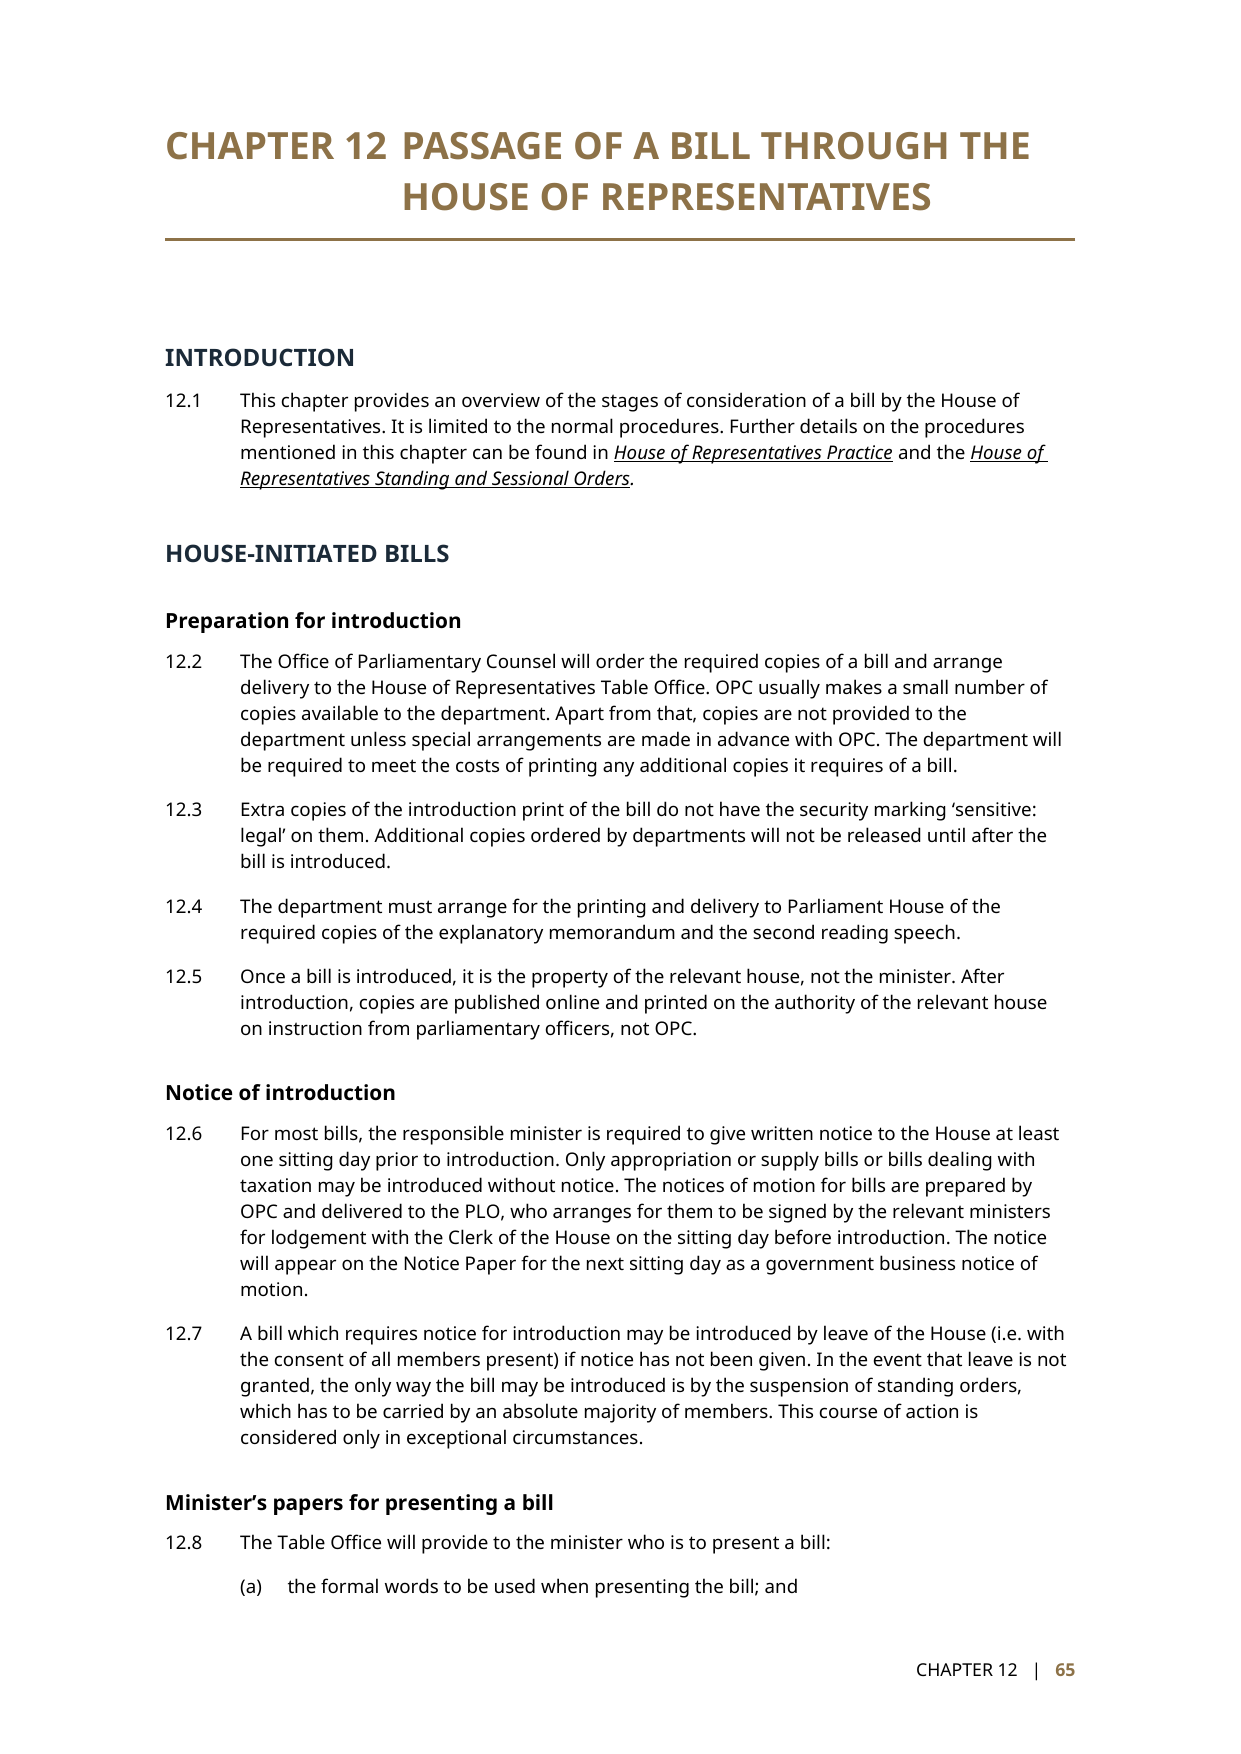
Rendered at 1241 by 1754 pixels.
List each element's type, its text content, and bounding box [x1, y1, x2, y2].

subtitle Preparation for introduction [165, 606, 1075, 635]
subtitle Passage of a bill through the House of Representatives [165, 119, 1075, 238]
text the formal words to be used when presenting the bill; and [240, 1573, 1075, 1599]
text This chapter provides an overview of the stages of consideration of a bill by the House of Representatives. It is limited to the normal procedures. Further details on the procedures mentioned in this chapter can be found in House of Representatives Practice and the House of Representatives Standing and Sessional Orders. [165, 386, 1075, 491]
subtitle Notice of introduction [165, 1078, 1075, 1107]
subtitle Introduction [165, 341, 1075, 374]
text Extra copies of the introduction print of the bill do not have the security marking ‘sensitive: legal’ on them. Additional copies ordered by departments will not be released until after the bill is introduced. [165, 796, 1075, 874]
text Once a bill is introduced, it is the property of the relevant house, not the minister. After introduction, copies are published online and printed on the authority of the relevant house on instruction from parliamentary officers, not OPC. [165, 963, 1075, 1041]
text A bill which requires notice for introduction may be introduced by leave of the House (i.e. with the consent of all members present) if notice has not been given. In the event that leave is not granted, the only way the bill may be introduced is by the suspension of standing orders, which has to be carried by an absolute majority of members. This course of action is considered only in exceptional circumstances. [165, 1320, 1075, 1450]
text The Office of Parliamentary Counsel will order the required copies of a bill and arrange delivery to the House of Representatives Table Office. OPC usually makes a small number of copies available to the department. Apart from that, copies are not provided to the department unless special arrangements are made in advance with OPC. The department will be required to meet the costs of printing any additional copies it requires of a bill. [165, 647, 1075, 778]
subtitle House-initiated bills [165, 536, 1075, 569]
text The department must arrange for the printing and delivery to Parliament House of the required copies of the explanatory memorandum and the second reading speech. [165, 892, 1075, 944]
subtitle Minister’s papers for presenting a bill [165, 1488, 1075, 1516]
text The Table Office will provide to the minister who is to present a bill: [165, 1529, 1075, 1555]
text For most bills, the responsible minister is required to give written notice to the House at least one sitting day prior to introduction. Only appropriation or supply bills or bills dealing with taxation may be introduced without notice. The notices of motion for bills are prepared by OPC and delivered to the PLO, who arranges for them to be signed by the relevant ministers for lodgement with the Clerk of the House on the sitting day before introduction. The notice will appear on the Notice Paper for the next sitting day as a government business notice of motion. [165, 1119, 1075, 1302]
